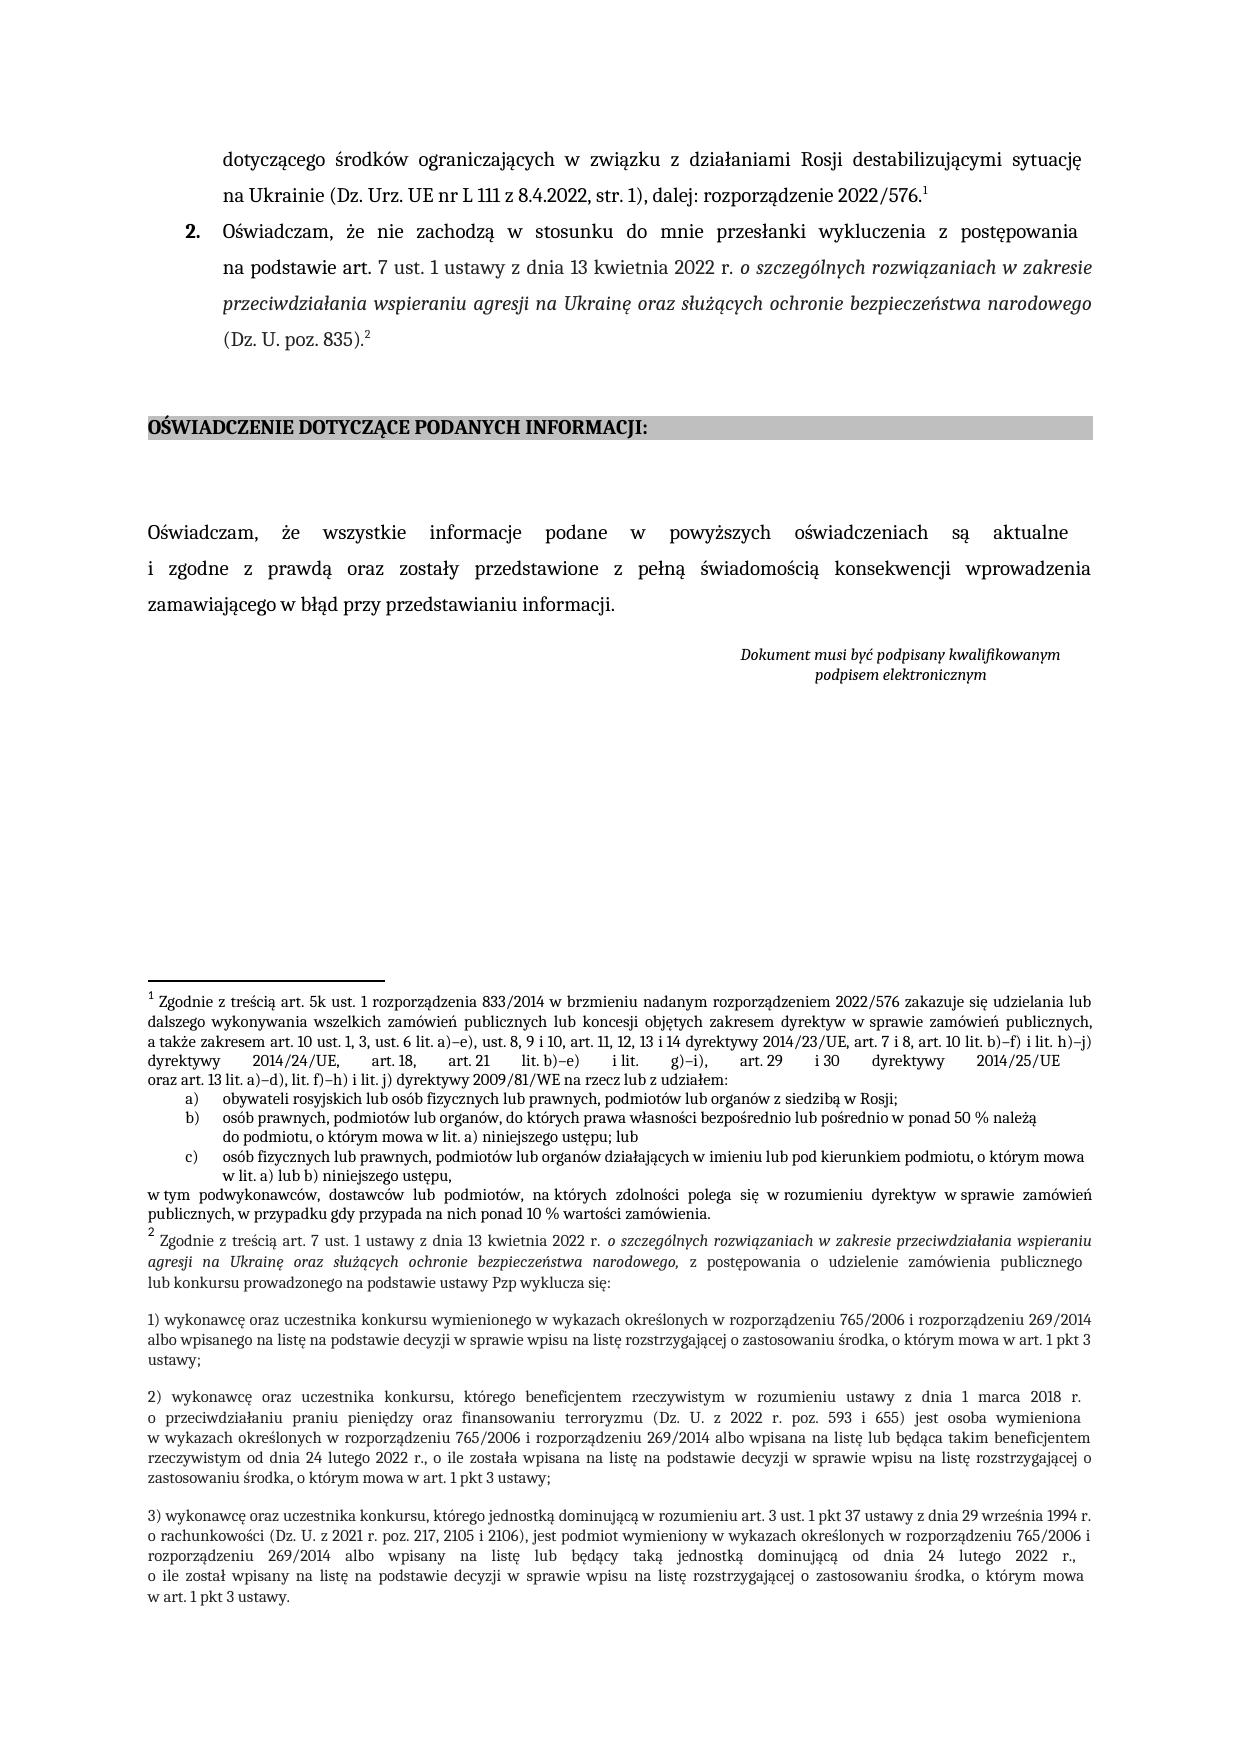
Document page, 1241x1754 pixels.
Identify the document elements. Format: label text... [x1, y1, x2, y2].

text OŚWIADCZENIE DOTYCZĄCE PODANYCH INFORMACJI: [148, 416, 1093, 440]
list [185, 148, 1093, 207]
text Oświadczam, że wszystkie informacje podane w powyższych oświadczeniach są aktualne i zgodne z prawdą oraz zostały przedstawione z pełną świadomością konsekwencji wprowadzenia zamawiającego w błąd przy przedstawianiu informacji. [148, 521, 1093, 617]
text Dokument musi być podpisany kwalifikowanym podpisem elektronicznym [709, 646, 1093, 685]
list Oświadczam, że nie zachodzą w stosunku do mnie przesłanki wykluczenia z postępowania na podstawie art. 7 ust. 1 ustawy z dnia 13 kwietnia 2022 r. o szczególnych rozwiązaniach w zakresie przeciwdziałania wspieraniu agresji na Ukrainę oraz służących ochronie bezpieczeństwa narodowego (Dz. U. poz. 835). [185, 219, 1093, 351]
